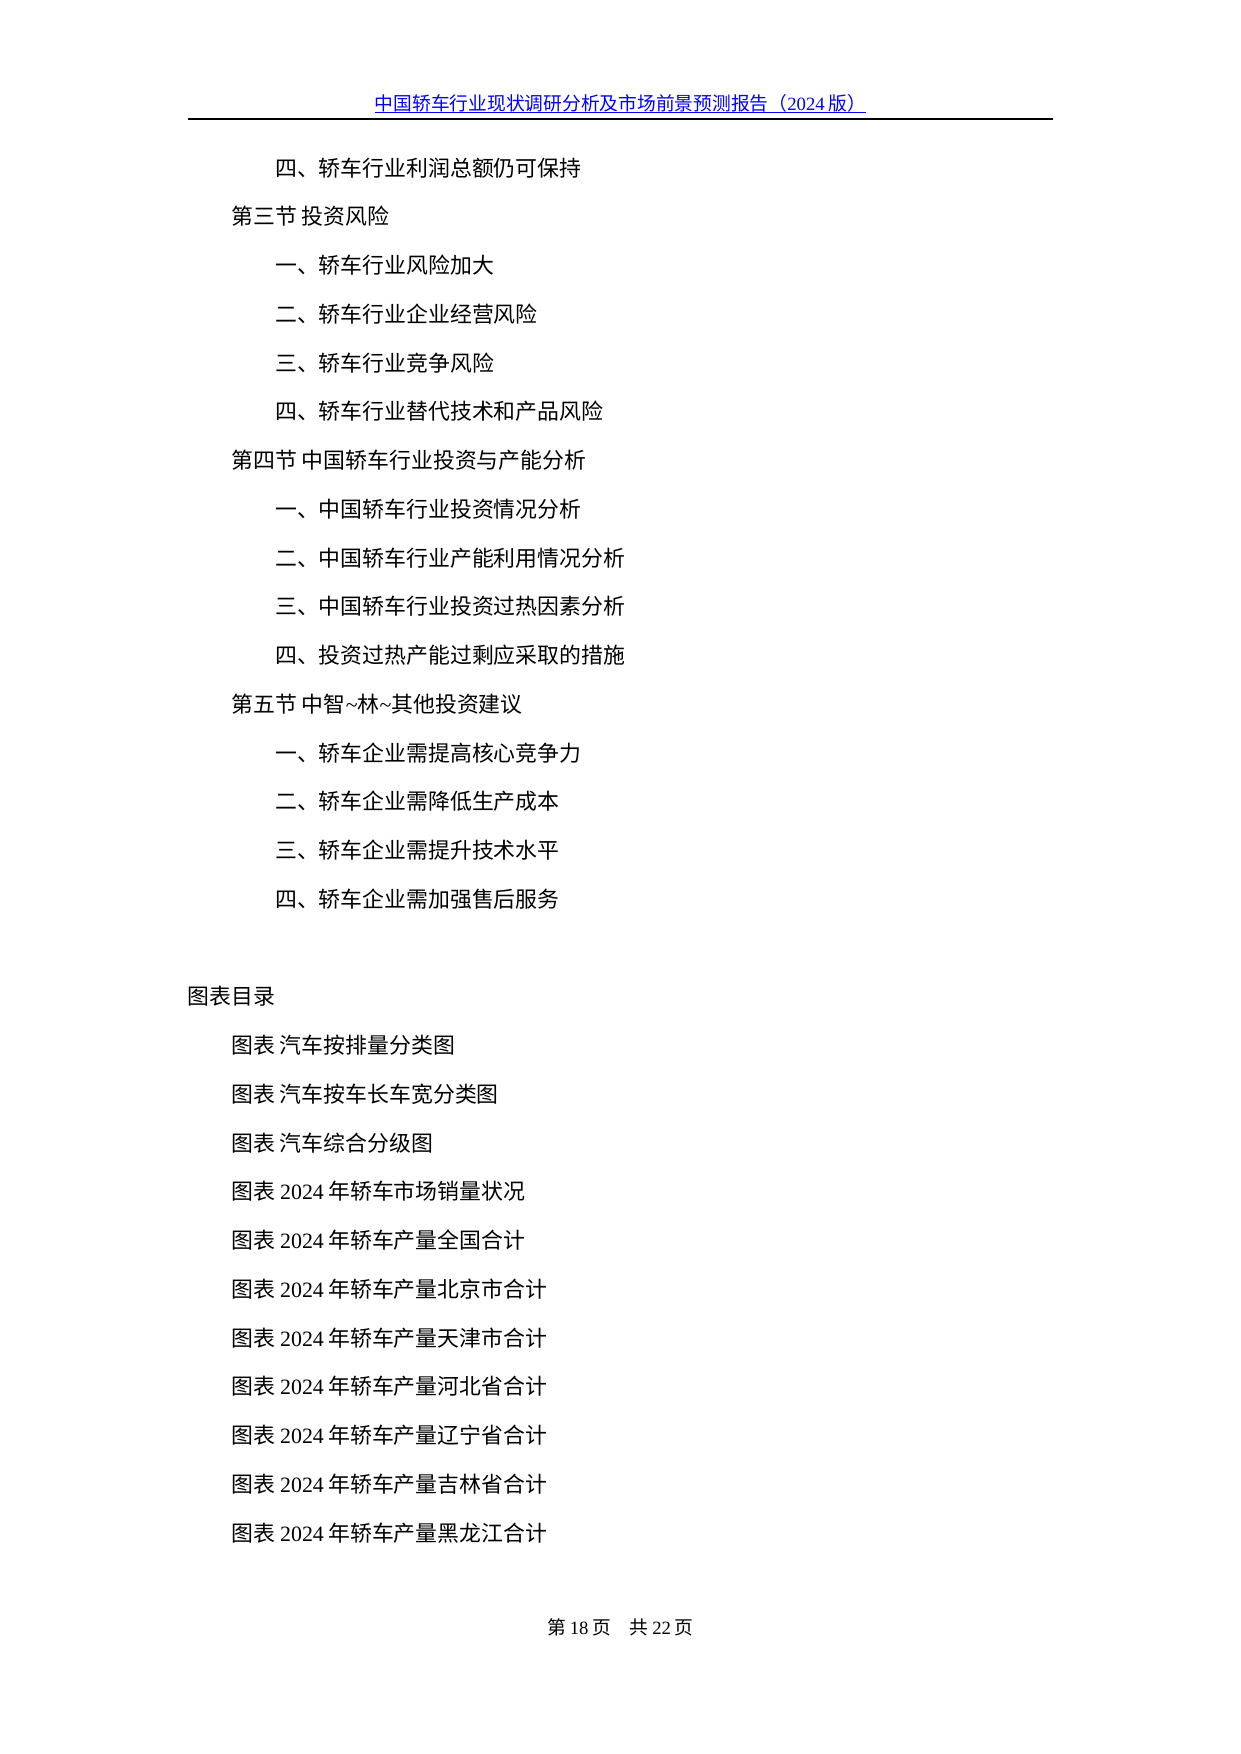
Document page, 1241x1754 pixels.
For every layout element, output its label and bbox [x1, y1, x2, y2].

text [187, 150, 1053, 1548]
